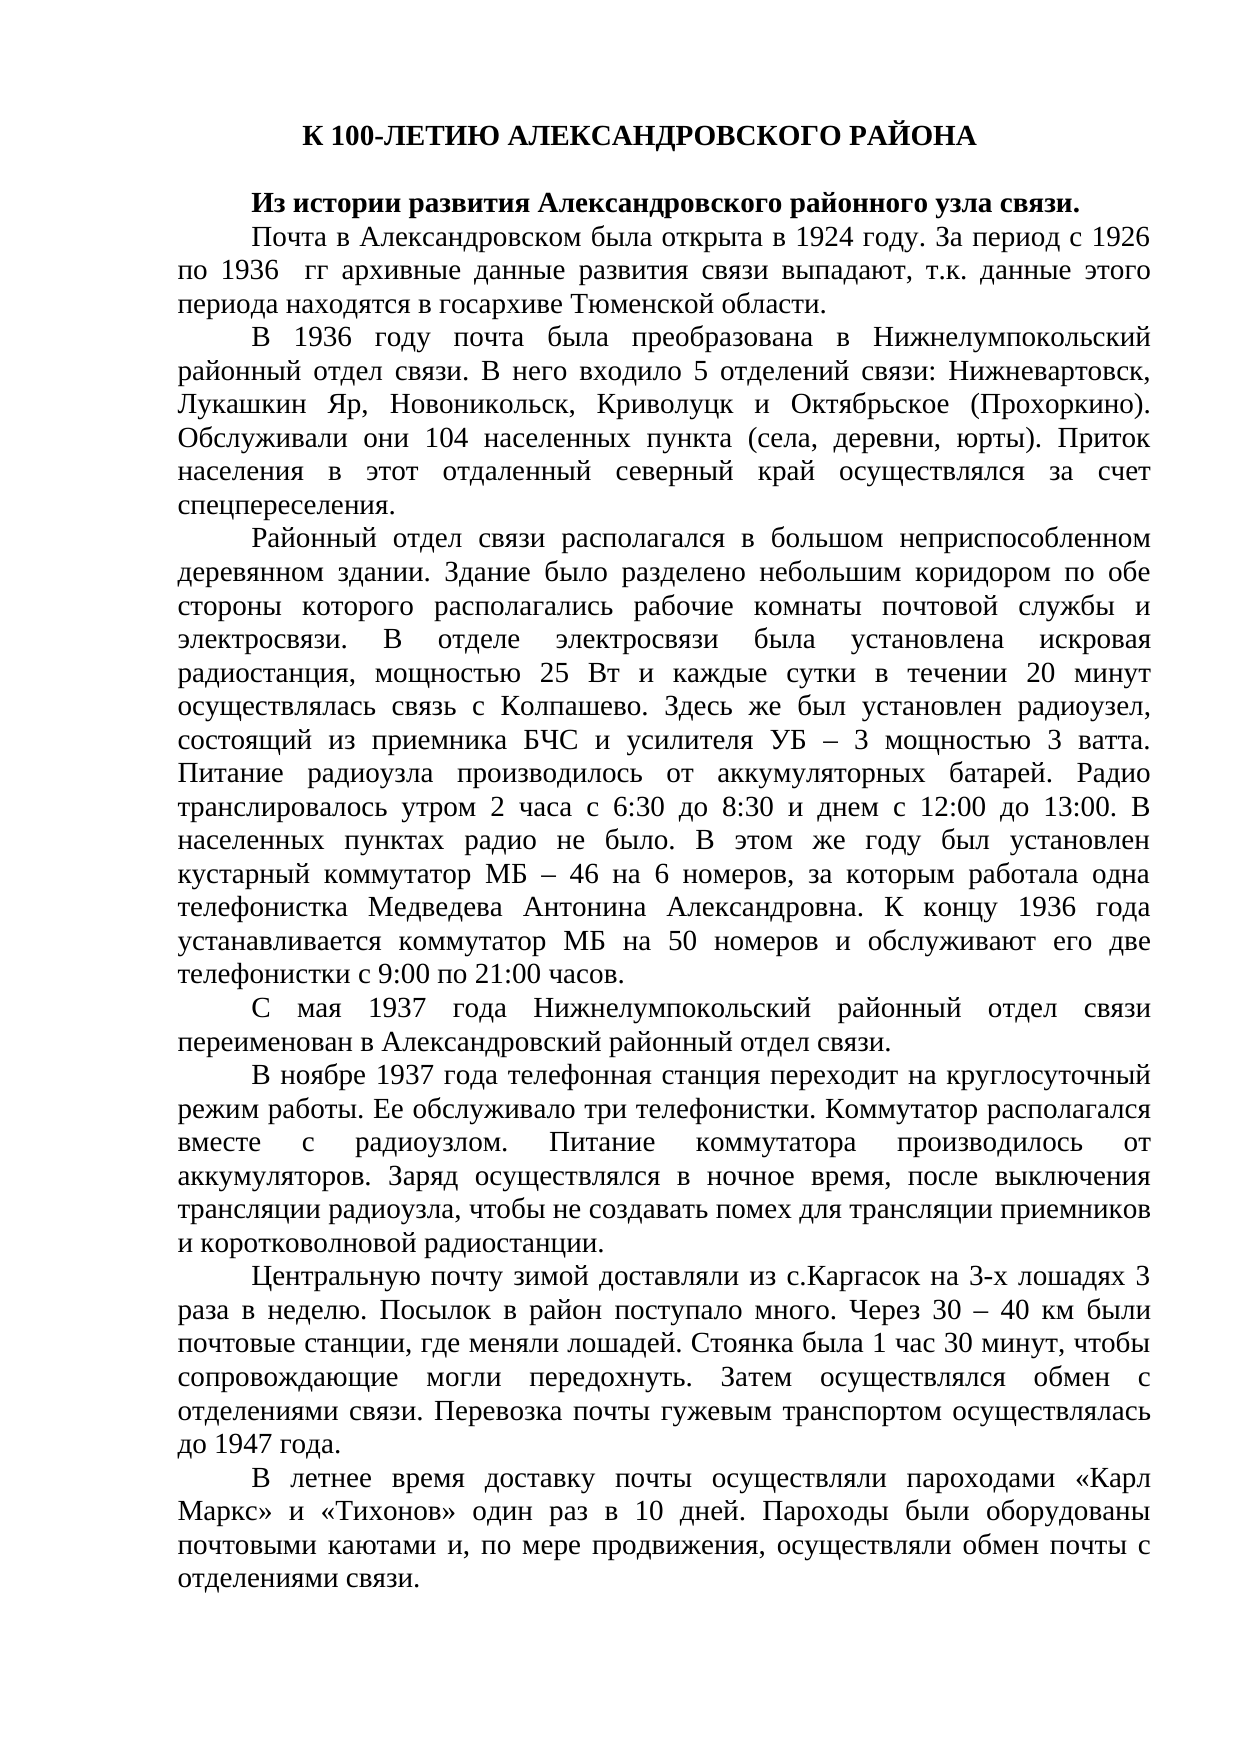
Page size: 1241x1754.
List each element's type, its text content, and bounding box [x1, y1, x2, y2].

text В 1936 году почта была преобразована в Нижнелумпокольский районный отдел связи. В него входило 5 отделений связи: Нижневартовск, Лукашкин Яр, Новоникольск, Криволуцк и Октябрьское (Прохоркино). Обслуживали они 104 населенных пункта (села, деревни, юрты). Приток населения в этот отдаленный северный край осуществлялся за счет спецпереселения. [177, 319, 1152, 521]
text К 100-ЛЕТИЮ АЛЕКСАНДРОВСКОГО РАЙОНА [177, 118, 1152, 152]
text В ноябре 1937 года телефонная станция переходит на круглосуточный режим работы. Ее обслуживало три телефонистки. Коммутатор располагался вместе с радиоузлом. Питание коммутатора производилось от аккумуляторов. Заряд осуществлялся в ночное время, после выключения трансляции радиоузла, чтобы не создавать помех для трансляции приемников и коротковолновой радиостанции. [177, 1057, 1152, 1258]
text Районный отдел связи располагался в большом неприспособленном деревянном здании. Здание было разделено небольшим коридором по обе стороны которого располагались рабочие комнаты почтовой службы и электросвязи. В отделе электросвязи была установлена искровая радиостанция, мощностью 25 Вт и каждые сутки в течении 20 минут осуществлялась связь с Колпашево. Здесь же был установлен радиоузел, состоящий из приемника БЧС и усилителя УБ – 3 мощностью 3 ватта. Питание радиоузла производилось от аккумуляторных батарей. Радио транслировалось утром 2 часа с 6:30 до 8:30 и днем с 12:00 до 13:00. В населенных пунктах радио не было. В этом же году был установлен кустарный коммутатор МБ – 46 на 6 номеров, за которым работала одна телефонистка Медведева Антонина Александровна. К концу 1936 года устанавливается коммутатор МБ на 50 номеров и обслуживают его две телефонистки с 9:00 по 21:00 часов. [177, 521, 1152, 990]
text В летнее время доставку почты осуществляли пароходами «Карл Маркс» и «Тихонов» один раз в 10 дней. Пароходы были оборудованы почтовыми каютами и, по мере продвижения, осуществляли обмен почты с отделениями связи. [177, 1460, 1152, 1594]
text С мая 1937 года Нижнелумпокольский районный отдел связи переименован в Александровский районный отдел связи. [177, 990, 1152, 1057]
text Из истории развития Александровского районного узла связи. [177, 185, 1152, 219]
text Центральную почту зимой доставляли из с.Каргасок на 3-х лошадях 3 раза в неделю. Посылок в район поступало много. Через 30 – 40 км были почтовые станции, где меняли лошадей. Стоянка была 1 час 30 минут, чтобы сопровождающие могли передохнуть. Затем осуществлялся обмен с отделениями связи. Перевозка почты гужевым транспортом осуществлялась до 1947 года. [177, 1258, 1152, 1460]
text Почта в Александровском была открыта в 1924 году. За период с 1926 по 1936 гг архивные данные развития связи выпадают, т.к. данные этого периода находятся в госархиве Тюменской области. [177, 219, 1152, 319]
